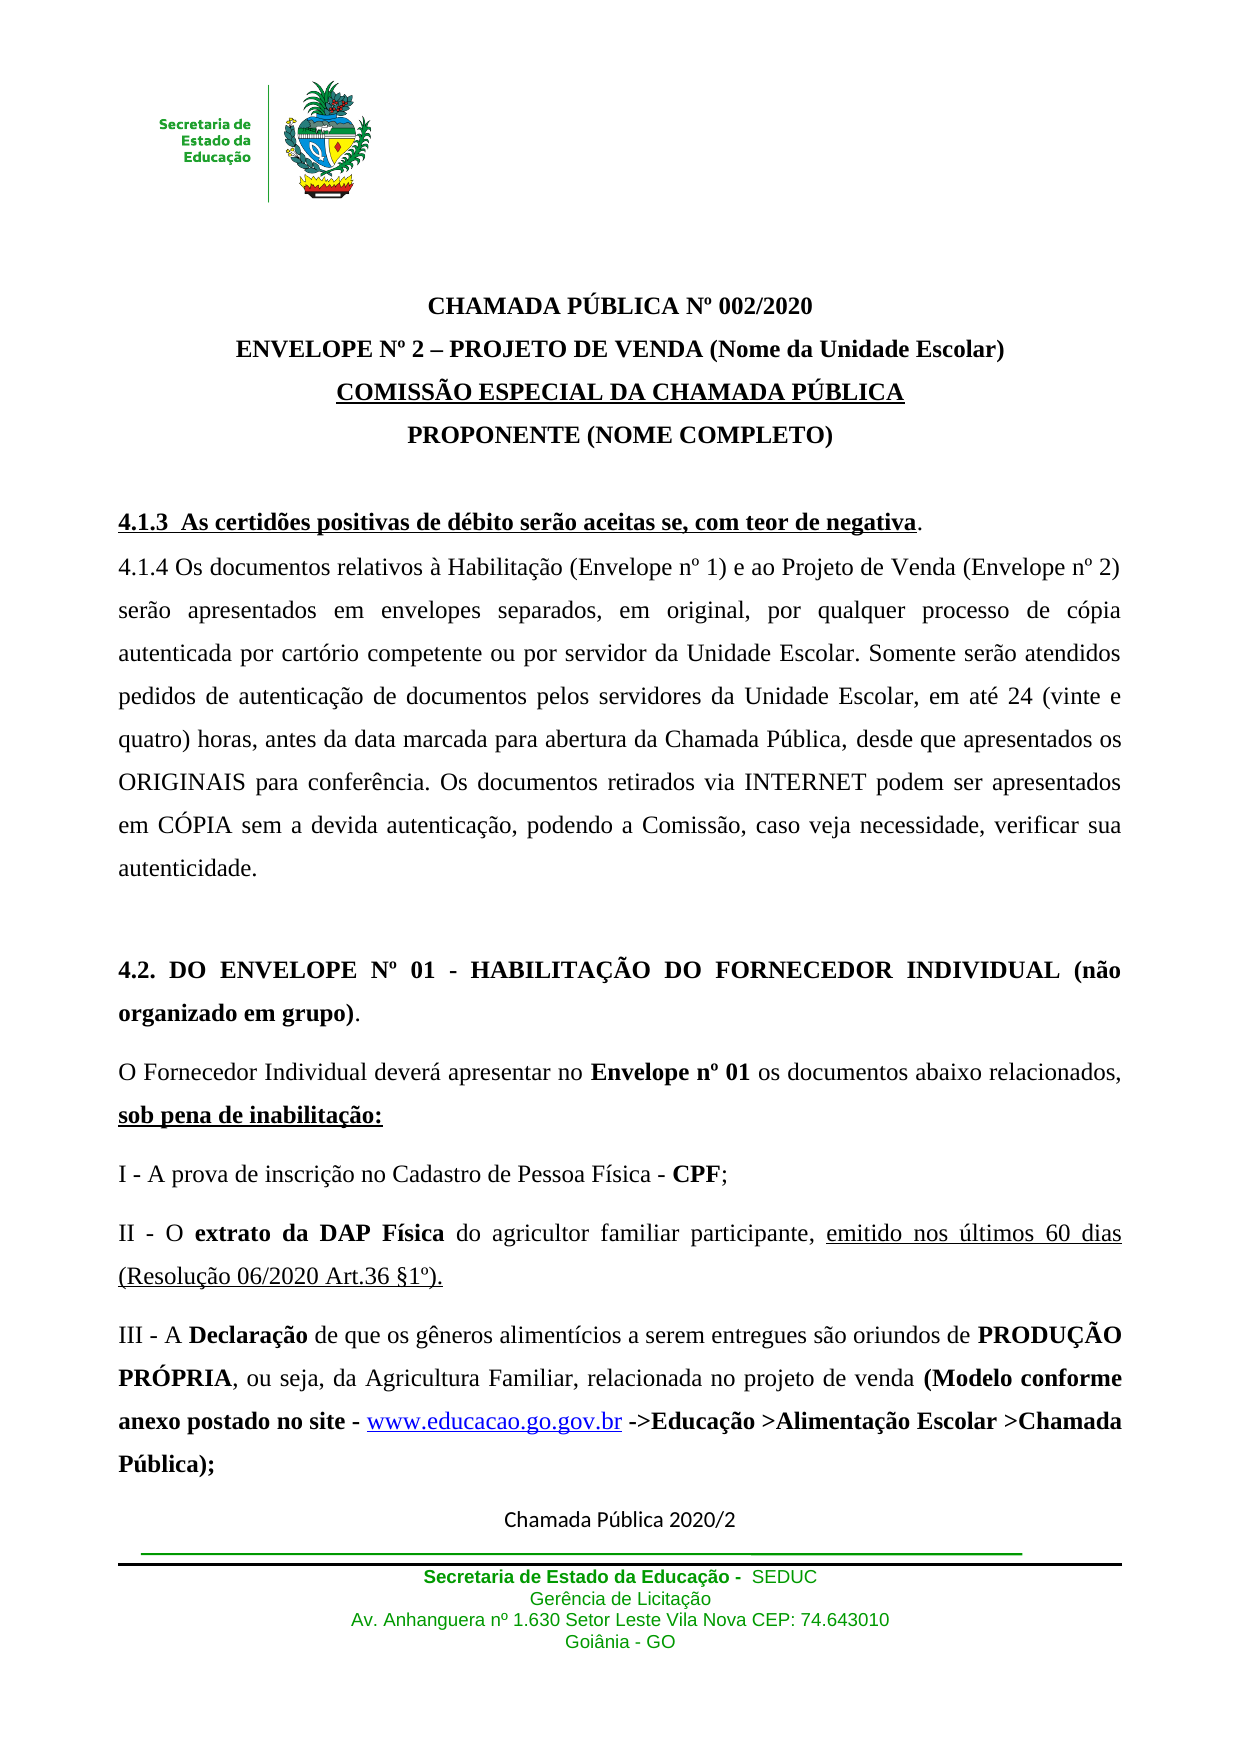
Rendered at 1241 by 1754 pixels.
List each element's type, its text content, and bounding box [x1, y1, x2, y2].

text ENVELOPE Nº 2 – PROJETO DE VENDA (Nome da Unidade Escolar) [118, 334, 1122, 363]
text COMISSÃO ESPECIAL DA CHAMADA PÚBLICA [118, 377, 1122, 406]
text II - O extrato da DAP Física do agricultor familiar participante, emitido nos últimos 60 dias (Resolução 06/2020 Art.36 §1º). [118, 1218, 1122, 1290]
text I - A prova de inscrição no Cadastro de Pessoa Física - CPF; [118, 1159, 1122, 1188]
text III - A Declaração de que os gêneros alimentícios a serem entregues são oriundos de PRODUÇÃO PRÓPRIA, ou seja, da Agricultura Familiar, relacionada no projeto de venda (Modelo conforme anexo postado no site - www.educacao.go.gov.br ->Educação >Alimentação Escolar >Chamada Pública); [118, 1320, 1122, 1478]
text CHAMADA PÚBLICA Nº 002/2020 [118, 291, 1122, 320]
text 4.2. DO ENVELOPE Nº 01 - HABILITAÇÃO DO FORNECEDOR INDIVIDUAL (não organizado em grupo). [118, 955, 1122, 1027]
text 4.1.4 Os documentos relativos à Habilitação (Envelope nº 1) e ao Projeto de Venda (Envelope nº 2) serão apresentados em envelopes separados, em original, por qualquer processo de cópia autenticada por cartório competente ou por servidor da Unidade Escolar. Somente serão atendidos pedidos de autenticação de documentos pelos servidores da Unidade Escolar, em até 24 (vinte e quatro) horas, antes da data marcada para abertura da Chamada Pública, desde que apresentados os ORIGINAIS para conferência. Os documentos retirados via INTERNET podem ser apresentados em CÓPIA sem a devida autenticação, podendo a Comissão, caso veja necessidade, verificar sua autenticidade. [118, 552, 1122, 882]
text O Fornecedor Individual deverá apresentar no Envelope nº 01 os documentos abaixo relacionados, sob pena de inabilitação: [118, 1057, 1122, 1129]
text 4.1.3 As certidões positivas de débito serão aceitas se, com teor de negativa. [118, 507, 1122, 535]
picture [118, 73, 412, 210]
text PROPONENTE (NOME COMPLETO) [118, 420, 1122, 449]
